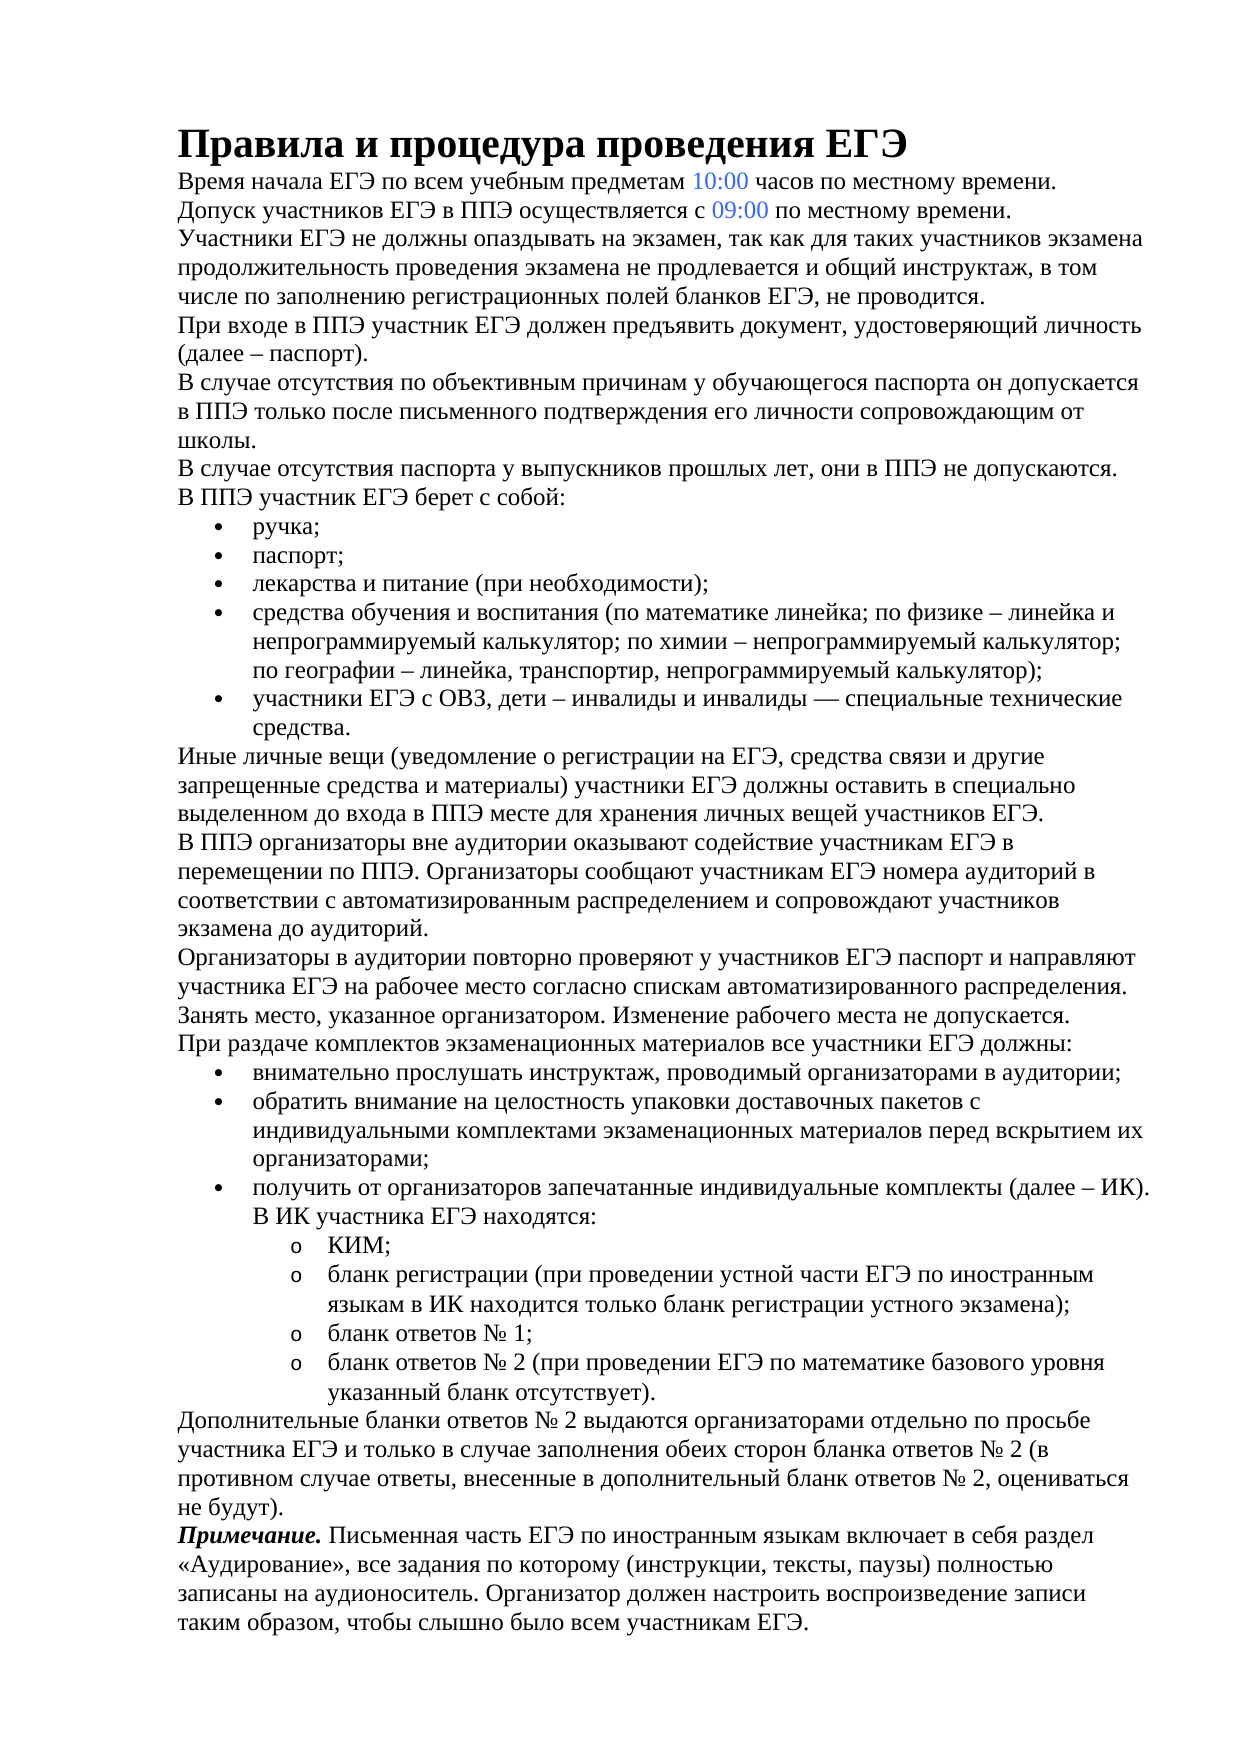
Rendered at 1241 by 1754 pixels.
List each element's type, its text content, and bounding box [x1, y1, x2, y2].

list участники ЕГЭ с ОВЗ, дети – инвалиды и инвалиды — специальные технические средства. [215, 683, 1152, 741]
text Правила и процедура проведения ЕГЭ [177, 118, 1152, 166]
list внимательно прослушать инструктаж, проводимый организаторами в аудитории; [215, 1057, 1152, 1086]
text Занять место, указанное организатором. Изменение рабочего места не допускается. [177, 1000, 1152, 1028]
text В ППЭ участник ЕГЭ берет с собой: [177, 482, 1152, 511]
text Время начала ЕГЭ по всем учебным предметам 10:00 часов по местному времени. [177, 166, 1152, 195]
list паспорт; [215, 540, 1152, 568]
text Участники ЕГЭ не должны опаздывать на экзамен, так как для таких участников экзамена продолжительность проведения экзамена не продлевается и общий инструктаж, в том числе по заполнению регистрационных полей бланков ЕГЭ, не проводится. [177, 223, 1152, 310]
text В случае отсутствия паспорта у выпускников прошлых лет, они в ППЭ не допускаются. [177, 453, 1152, 482]
text В ППЭ организаторы вне аудитории оказывают содействие участникам ЕГЭ в перемещении по ППЭ. Организаторы сообщают участникам ЕГЭ номера аудиторий в соответствии с автоматизированным распределением и сопровождают участников экзамена до аудиторий. [177, 827, 1152, 942]
list средства обучения и воспитания (по математике линейка; по физике – линейка и непрограммируемый калькулятор; по химии – непрограммируемый калькулятор; по географии – линейка, транспортир, непрограммируемый калькулятор); [215, 597, 1152, 683]
list получить от организаторов запечатанные индивидуальные комплекты (далее – ИК). В ИК участника ЕГЭ находятся: [215, 1172, 1152, 1230]
list лекарства и питание (при необходимости); [215, 568, 1152, 597]
list ручка; [215, 511, 1152, 540]
list бланк ответов № 2 (при проведении ЕГЭ по математике базового уровня указанный бланк отсутствует). [290, 1347, 1152, 1406]
text Иные личные вещи (уведомление о регистрации на ЕГЭ, средства связи и другие запрещенные средства и материалы) участники ЕГЭ должны оставить в специально выделенном до входа в ППЭ месте для хранения личных вещей участников ЕГЭ. [177, 741, 1152, 827]
text Допуск участников ЕГЭ в ППЭ осуществляется с 09:00 по местному времени. [177, 195, 1152, 223]
text При входе в ППЭ участник ЕГЭ должен предъявить документ, удостоверяющий личность (далее – паспорт). [177, 310, 1152, 367]
list бланк ответов № 1; [290, 1318, 1152, 1347]
text Примечание. Письменная часть ЕГЭ по иностранным языкам включает в себя раздел «Аудирование», все задания по которому (инструкции, тексты, паузы) полностью записаны на аудионоситель. Организатор должен настроить воспроизведение записи таким образом, чтобы слышно было всем участникам ЕГЭ. [177, 1521, 1152, 1636]
list обратить внимание на целостность упаковки доставочных пакетов с индивидуальными комплектами экзаменационных материалов перед вскрытием их организаторами; [215, 1086, 1152, 1172]
text Дополнительные бланки ответов № 2 выдаются организаторами отдельно по просьбе участника ЕГЭ и только в случае заполнения обеих сторон бланка ответов № 2 (в противном случае ответы, внесенные в дополнительный бланк ответов № 2, оцениваться не будут). [177, 1406, 1152, 1521]
text Организаторы в аудитории повторно проверяют у участников ЕГЭ паспорт и направляют участника ЕГЭ на рабочее место согласно спискам автоматизированного распределения. [177, 942, 1152, 1000]
list КИМ; [290, 1230, 1152, 1259]
text В случае отсутствия по объективным причинам у обучающегося паспорта он допускается в ППЭ только после письменного подтверждения его личности сопровождающим от школы. [177, 367, 1152, 453]
list бланк регистрации (при проведении устной части ЕГЭ по иностранным языкам в ИК находится только бланк регистрации устного экзамена); [290, 1259, 1152, 1318]
text При раздаче комплектов экзаменационных материалов все участники ЕГЭ должны: [177, 1028, 1152, 1057]
